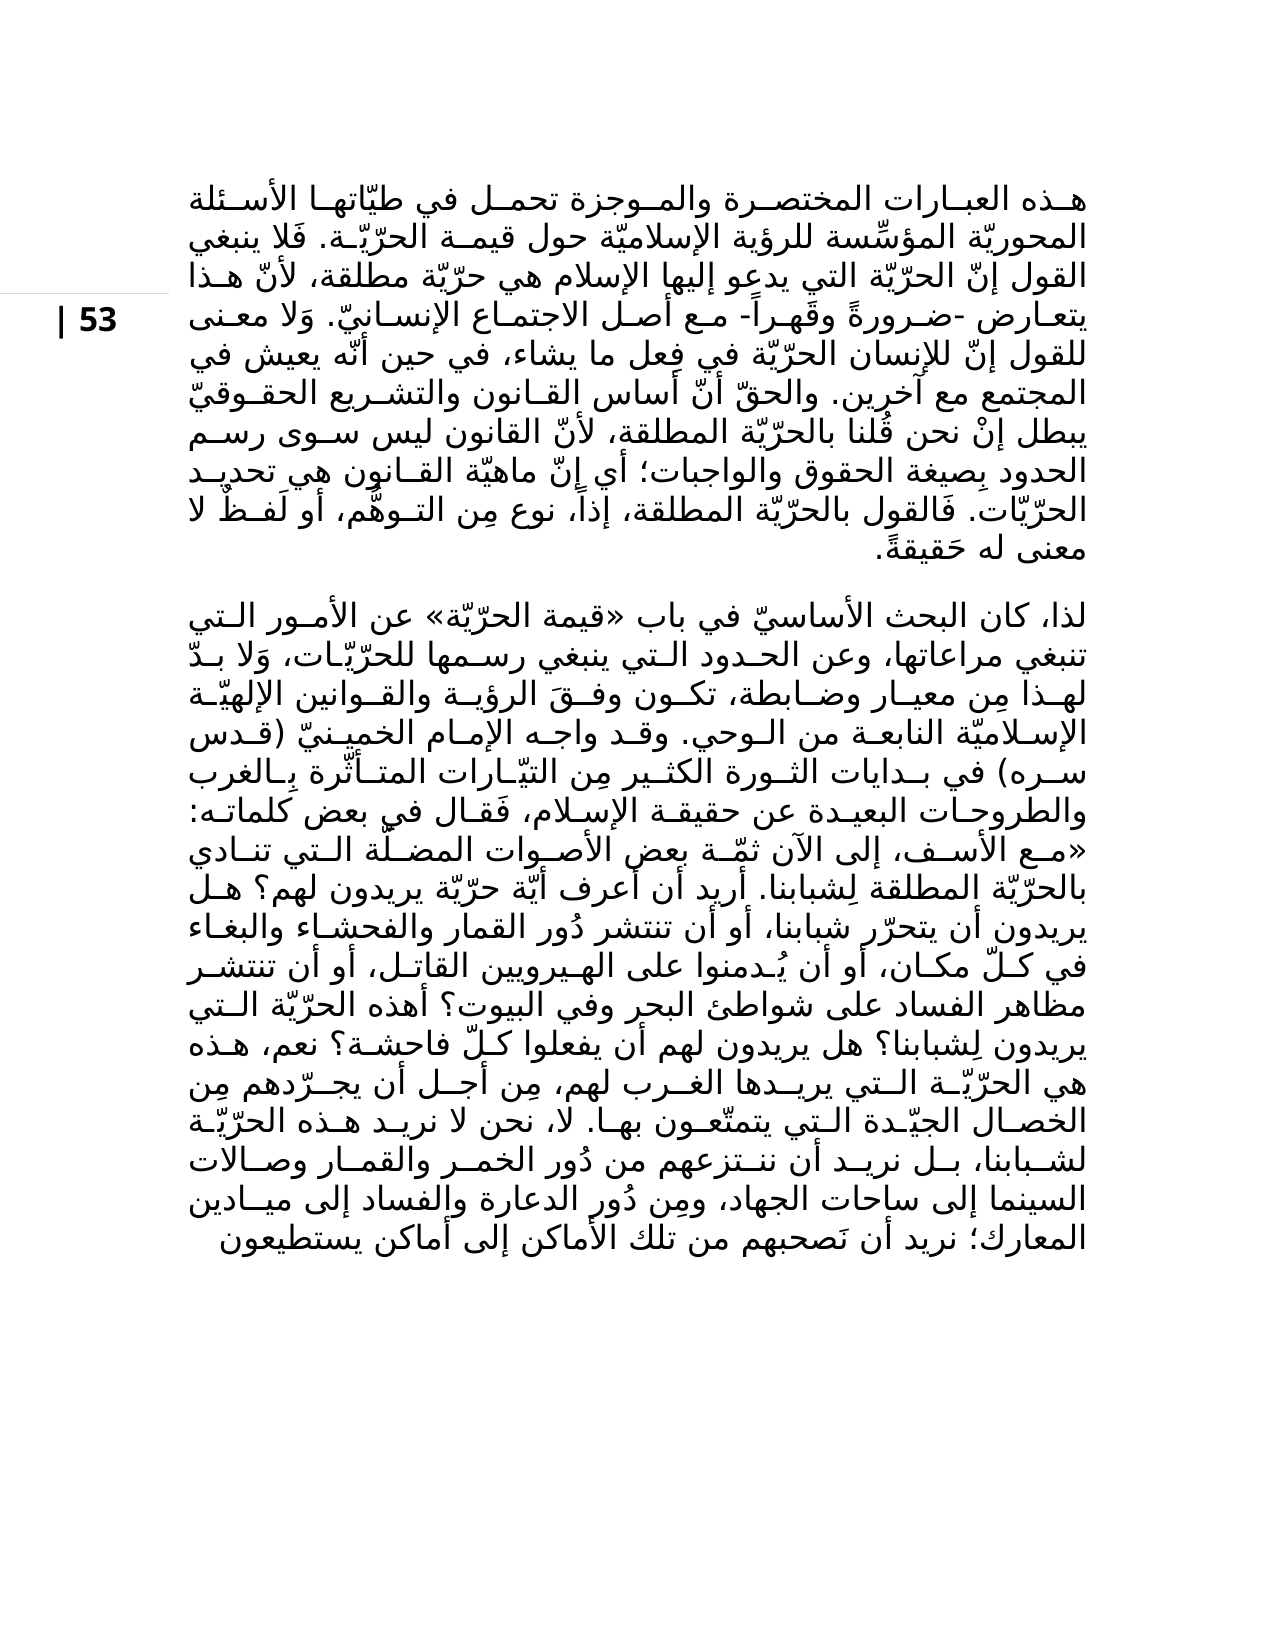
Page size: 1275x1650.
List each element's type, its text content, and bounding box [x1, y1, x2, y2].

text لذا، كان البحث الأساسيّ في باب «قيمة الحرّيّة» عن الأمور التي تنبغي مراعاتها، وعن الحدود التي ينبغي رسمها للحرّيّات، وَلا بدّ لهذا مِن معيار وضابطة، تكون وفقَ الرؤية والقوانين الإلهيّة الإسلاميّة النابعة من الوحي. وقد واجه الإمام الخمينيّ (قدس سره) في بدايات الثورة الكثير مِن التيّارات المتأثّرة بِالغرب والطروحات البعيدة عن حقيقة الإسلام، فَقال في بعض كلماته: «مع الأسف، إلى الآن ثمّة بعض الأصوات المضلّة التي تنادي بالحرّيّة المطلقة لِشبابنا. أريد أن أعرف أيّة حرّيّة يريدون لهم؟ هل يريدون أن يتحرّر شبابنا، أو أن تنتشر دُور القمار والفحشاء والبغاء في كلّ مكان، أو أن يُدمنوا على الهيرويين القاتل، أو أن تنتشر مظاهر الفساد على شواطئ البحر وفي البيوت؟ أهذه الحرّيّة التي يريدون لِشبابنا؟ هل يريدون لهم أن يفعلوا كلّ فاحشة؟ نعم، هذه هي الحرّيّة التي يريدها الغرب لهم، مِن أجل أن يجرّدهم مِن الخصال الجيّدة التي يتمتّعون بها. لا، نحن لا نريد هذه الحرّيّة لشبابنا، بل نريد أن ننتزعهم من دُور الخمر والقمار وصالات السينما إلى ساحات‏ الجهاد، ومِن دُور الدعارة والفساد إلى ميادين المعارك؛ نريد أن نَصحبهم من تلك الأماكن إلى أماكن يستطيعون [187, 597, 1087, 1257]
text هذه العبارات المختصرة والموجزة تحمل في طيّاتها الأسئلة المحوريّة المؤسِّسة للرؤية الإسلاميّة حول قيمة الحرّيّة. فَلا ينبغي القول إنّ الحرّيّة التي يدعو إليها الإسلام هي حرّيّة مطلقة، لأنّ هذا يتعارض -ضرورةً وقَهراً- مع أصل الاجتماع الإنسانيّ. وَلا معنى للقول إنّ للإنسان الحرّيّة في فِعل ما يشاء، في حين أنّه يعيش في المجتمع مع آخرين. والحقّ أنّ أساس القانون والتشريع الحقوقيّ يبطل إنْ نحن قُلنا بالحرّيّة المطلقة، لأنّ القانون ليس سوى رسم الحدود بِصيغة الحقوق والواجبات؛ أي إنّ ماهيّة القانون هي تحديد الحرّيّات. فَالقول بالحرّيّة المطلقة، إذاً، نوع مِن التوهُّم، أو لَفظٌ لا معنى له حَقيقةً. [187, 179, 1087, 568]
